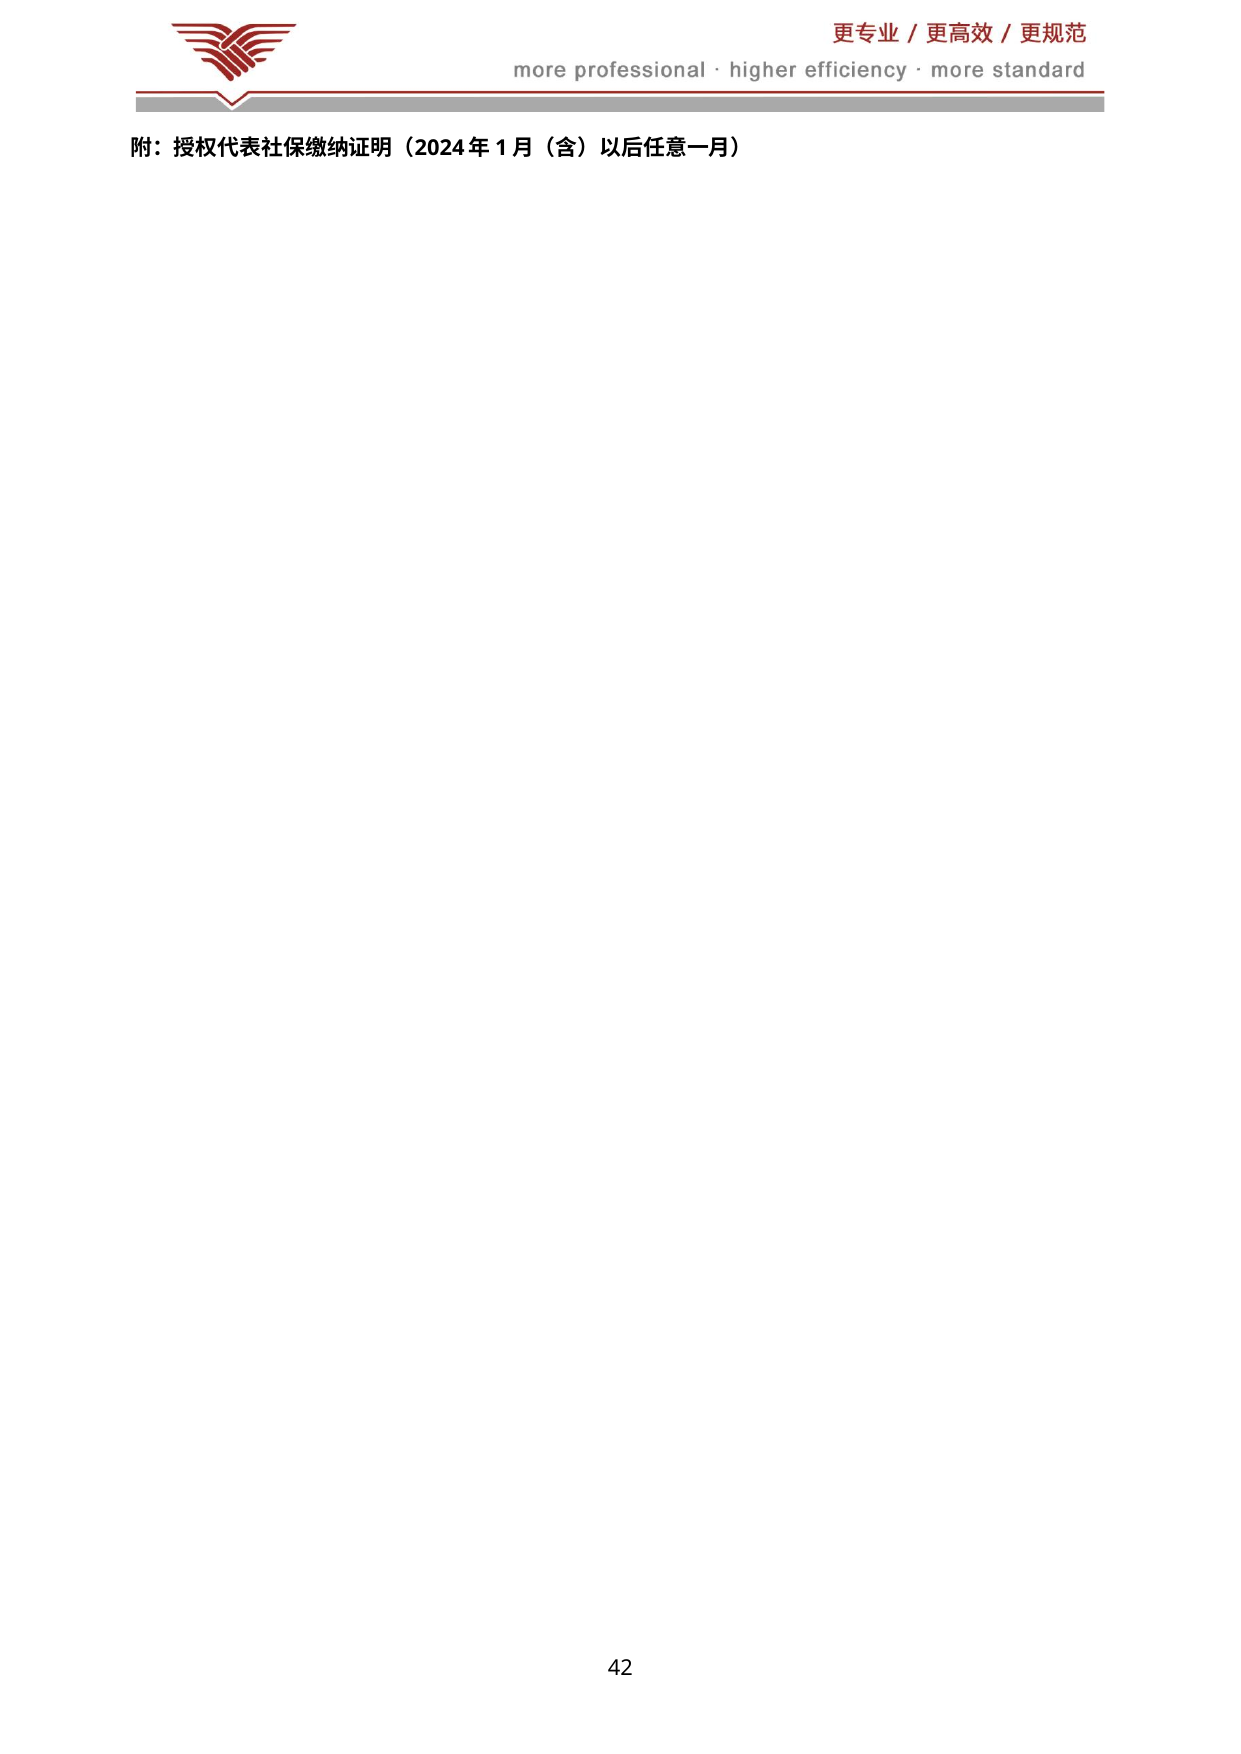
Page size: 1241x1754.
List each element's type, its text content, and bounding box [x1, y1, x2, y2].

text 附：授权代表社保缴纳证明（2024年1月（含）以后任意一月） [130, 130, 1110, 162]
picture [135, 0, 1105, 112]
